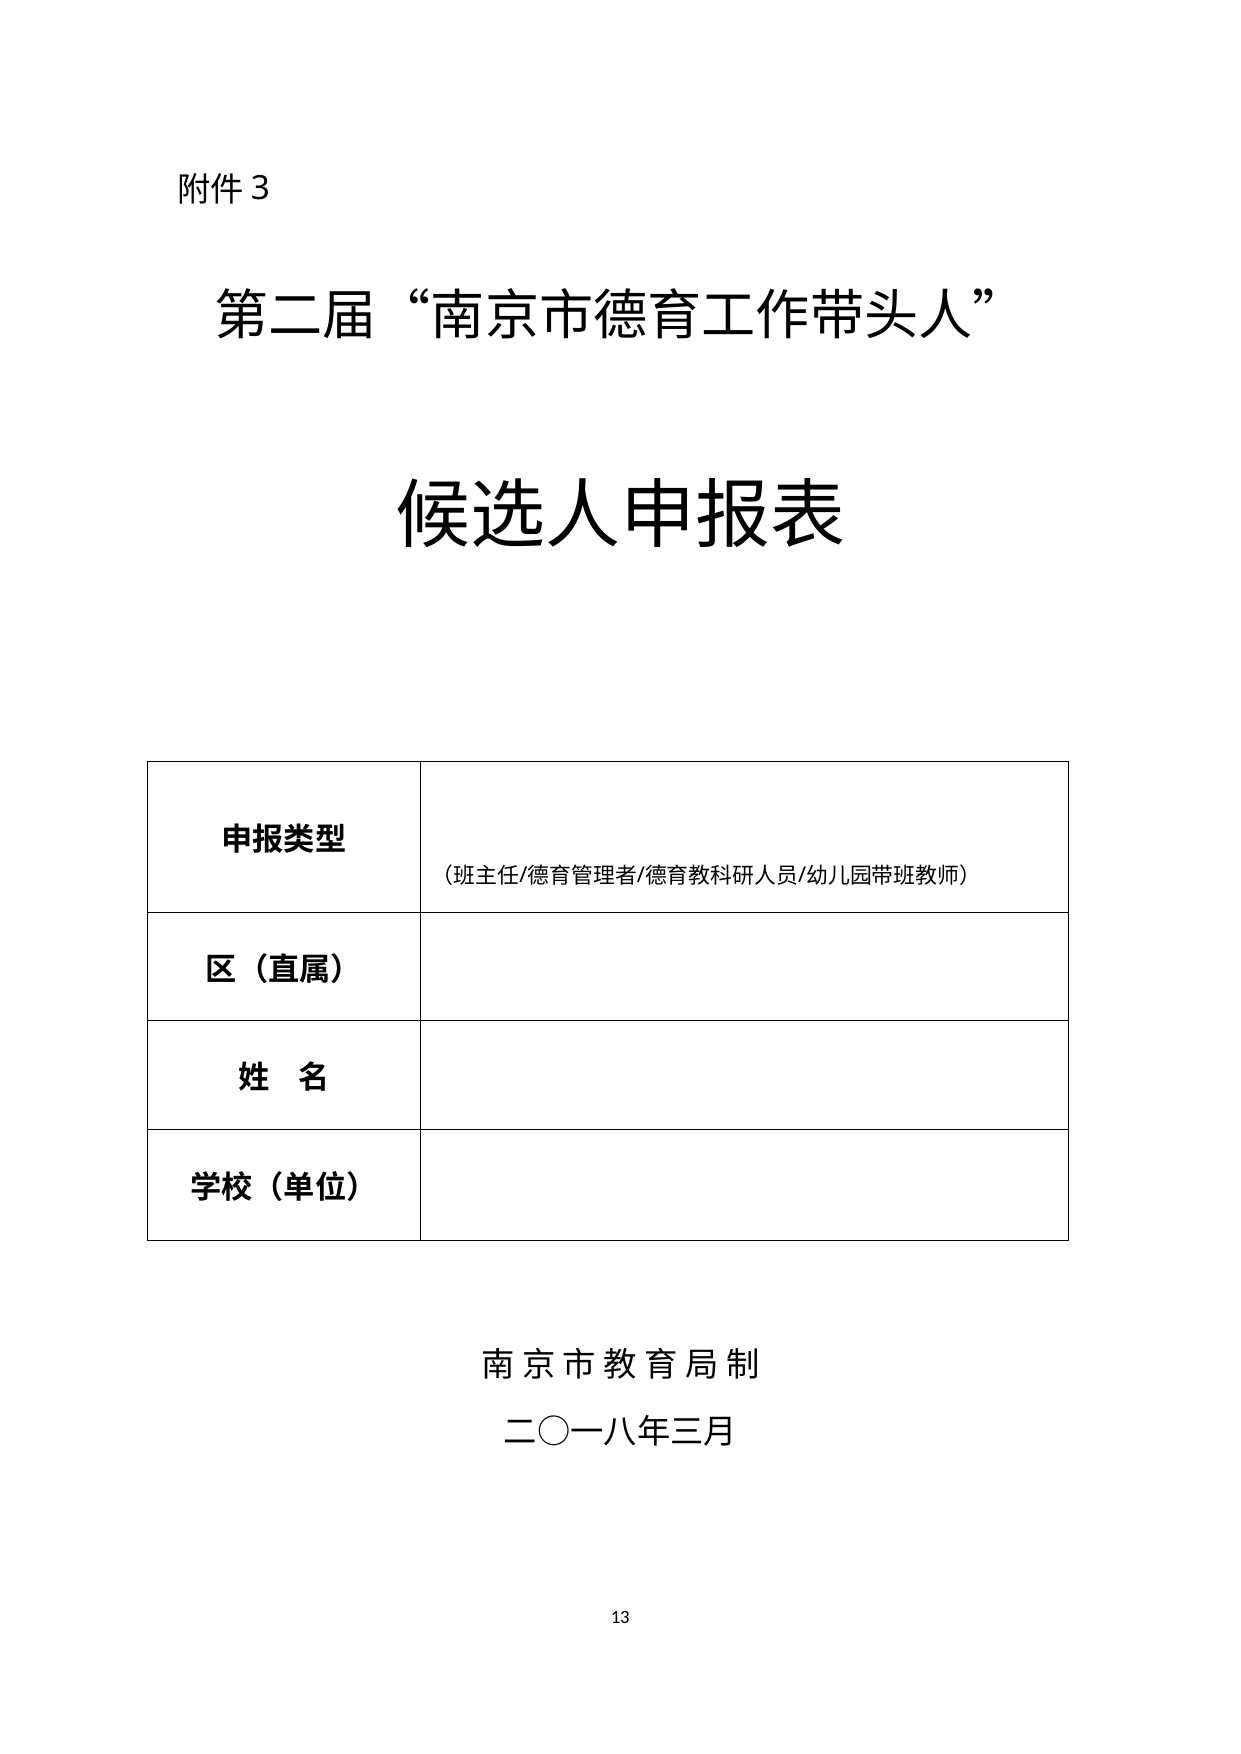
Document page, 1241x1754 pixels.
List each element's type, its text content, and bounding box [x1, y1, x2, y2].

table_cell 学校（单位） [148, 1130, 420, 1240]
table_cell 姓 名 [148, 1021, 420, 1129]
table_cell [421, 1130, 1068, 1240]
text 附件3 [177, 159, 1063, 214]
text 第二届“南京市德育工作带头人” [177, 272, 1063, 350]
text 南 京 市 教 育 局 制 [177, 1316, 1063, 1391]
text 候选人申报表 [177, 454, 1063, 563]
table_header （班主任/德育管理者/德育教科研人员/幼儿园带班教师） [421, 762, 1068, 912]
text 二○一八年三月 [177, 1391, 1063, 1466]
table_cell [421, 913, 1068, 1020]
table_cell 区（直属） [148, 913, 420, 1020]
table_header 申报类型 [148, 762, 420, 912]
table_cell [421, 1021, 1068, 1129]
